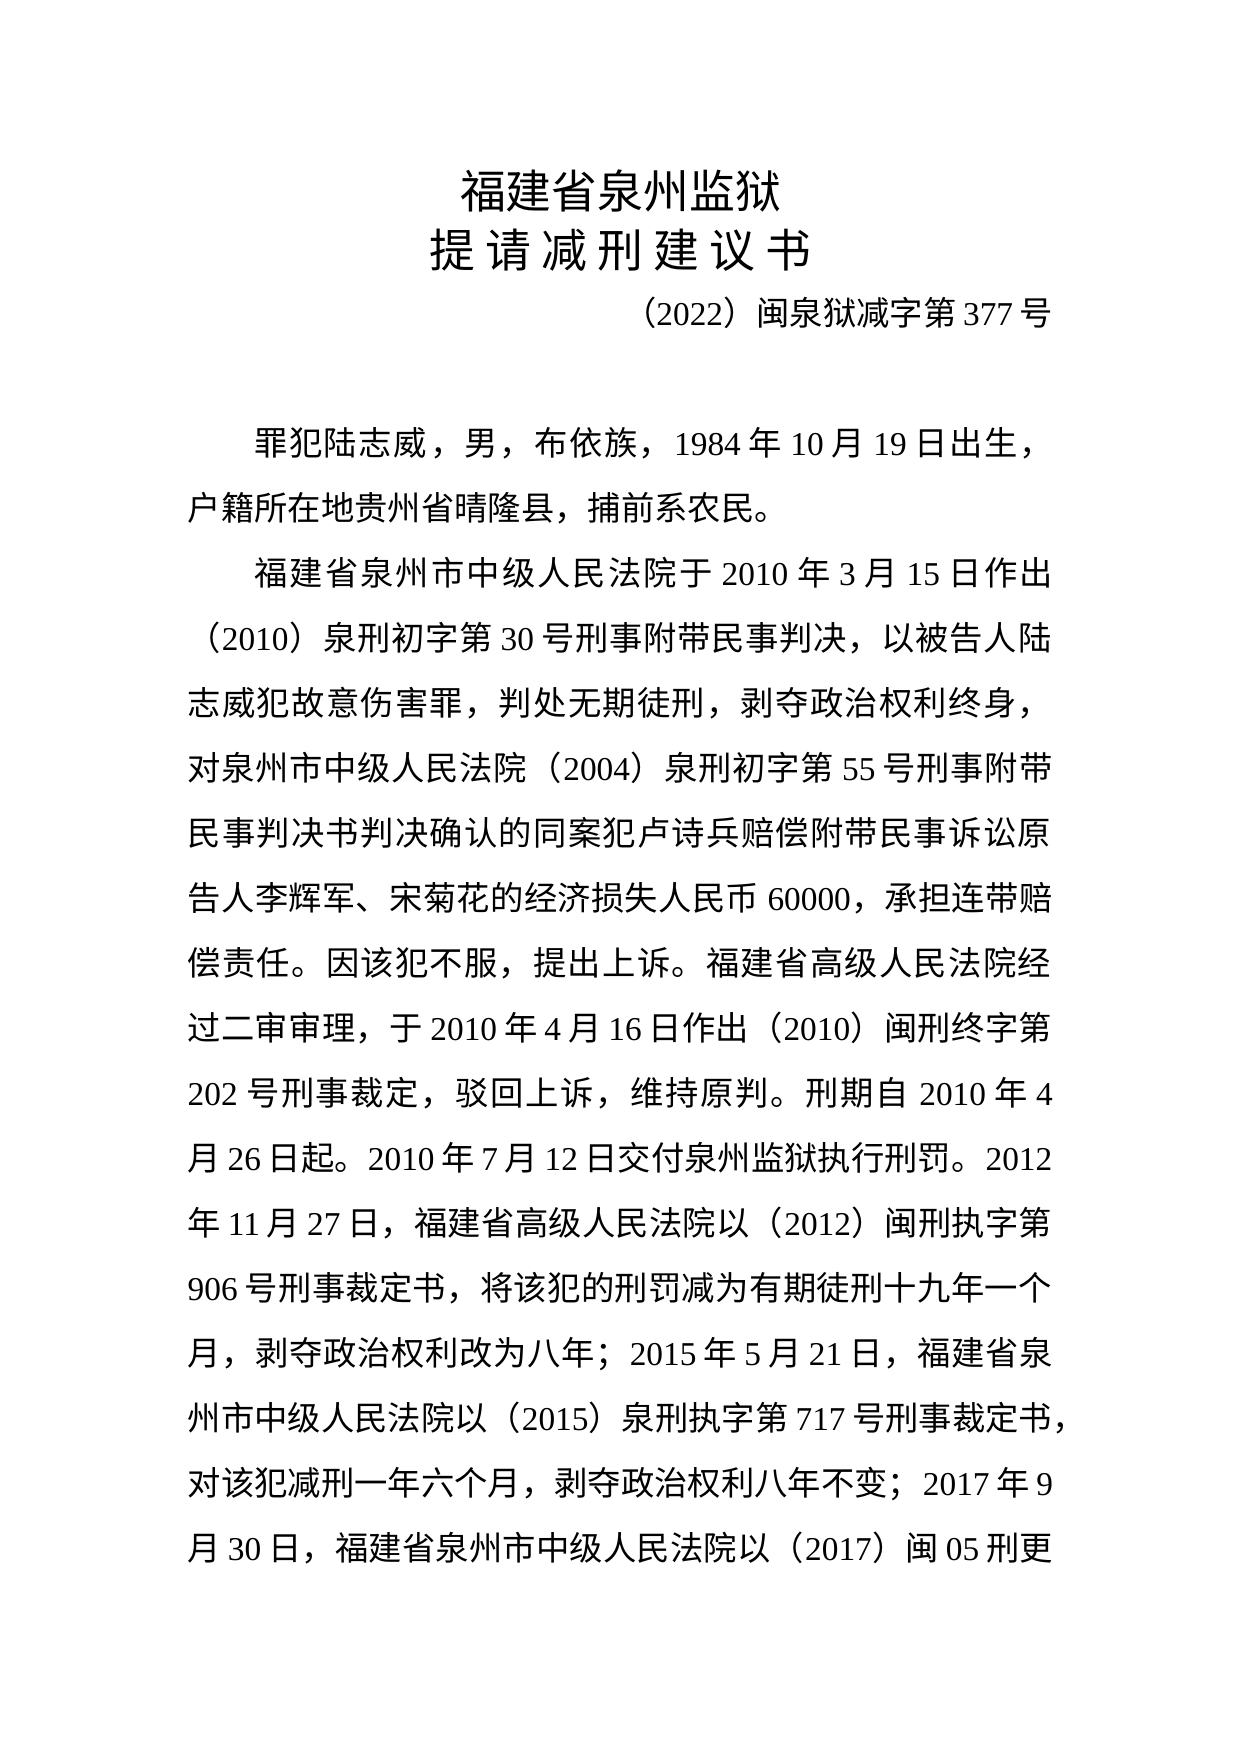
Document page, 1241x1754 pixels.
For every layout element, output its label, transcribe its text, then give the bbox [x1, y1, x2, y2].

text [187, 539, 1053, 1579]
text 罪犯陆志威，男，布依族，1984年10月19日出生，户籍所在地贵州省晴隆县，捕前系农民。 [187, 409, 1053, 539]
text 提 请 减 刑 建 议 书 [187, 220, 1053, 279]
text （2022）闽泉狱减字第377号 [187, 279, 1053, 344]
text 福建省泉州监狱 [187, 162, 1053, 220]
